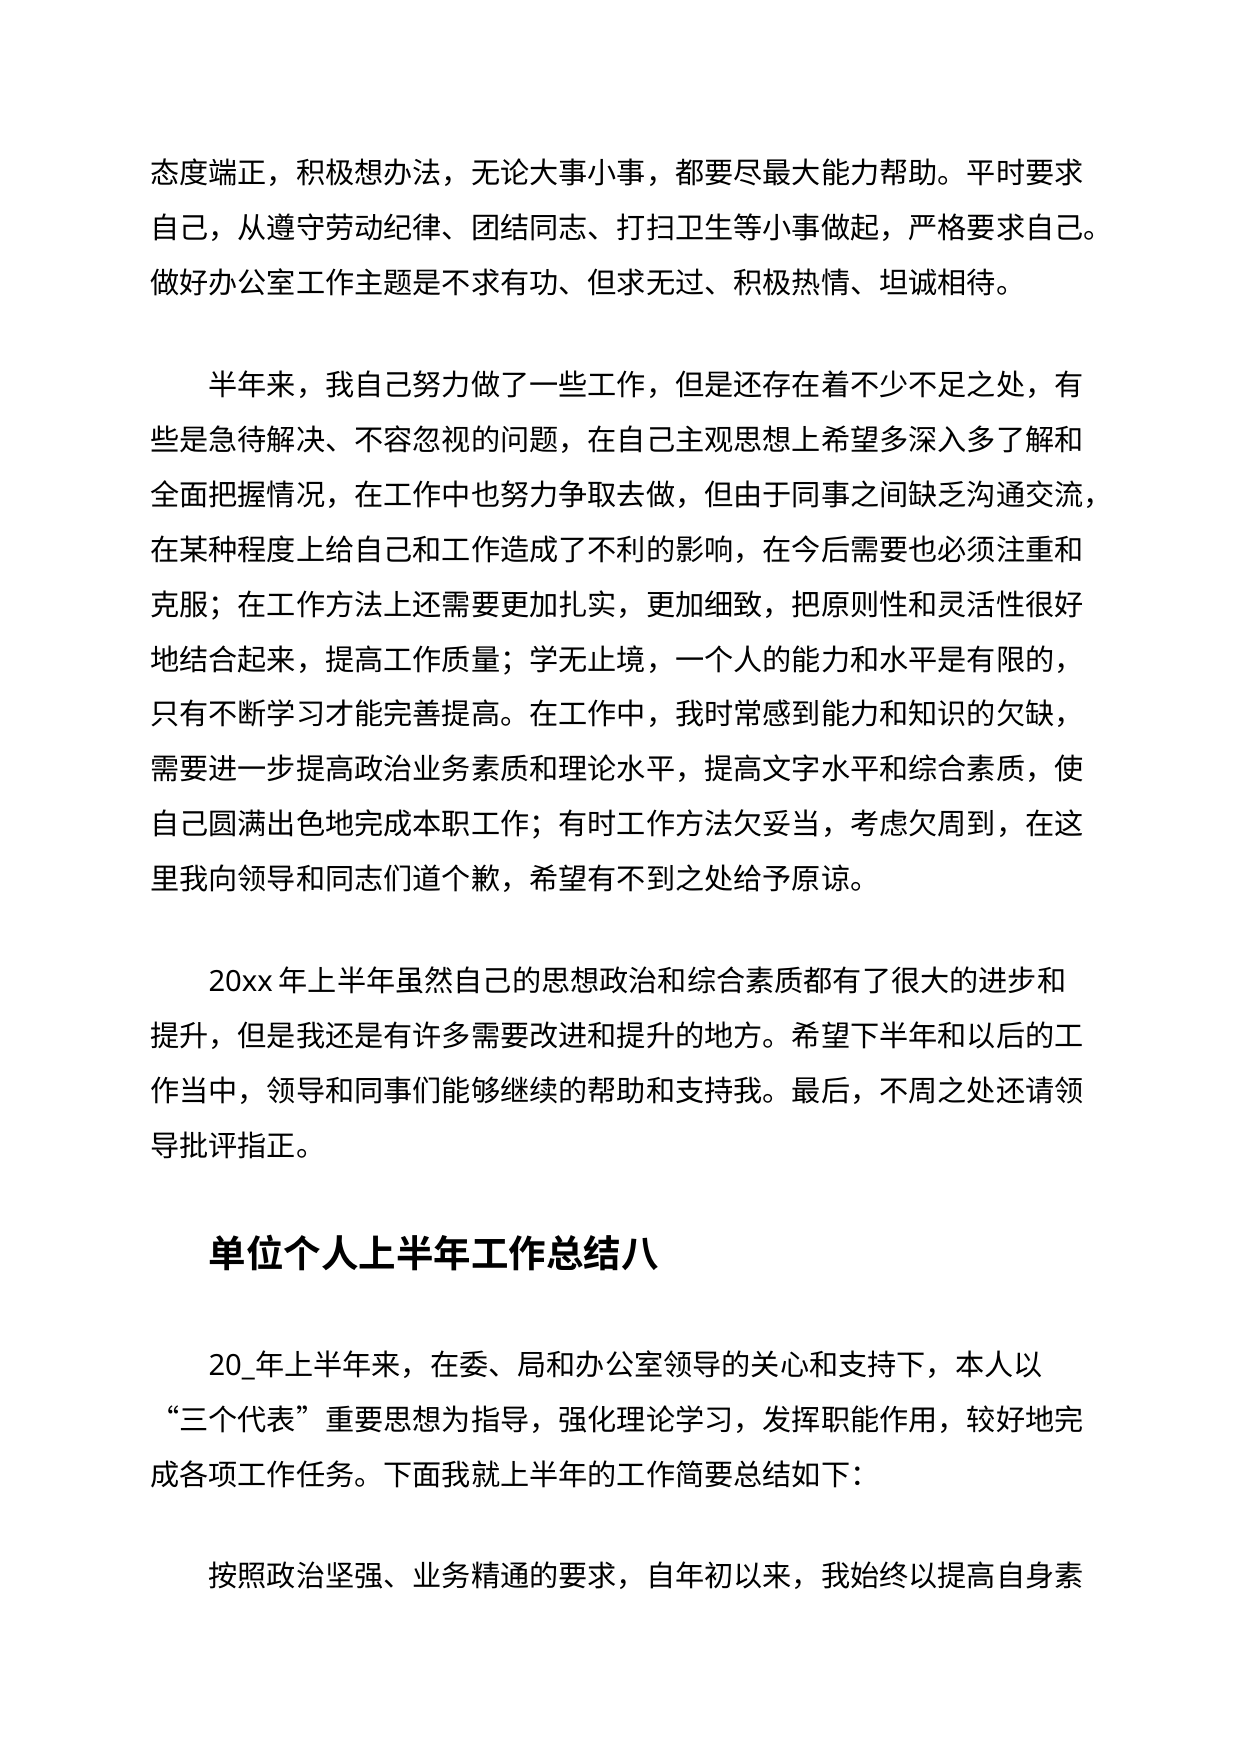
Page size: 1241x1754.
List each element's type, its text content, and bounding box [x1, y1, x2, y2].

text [150, 150, 1090, 302]
text 单位个人上半年工作总结八 [150, 1224, 1090, 1278]
text 20xx年上半年虽然自己的思想政治和综合素质都有了很大的进步和提升，但是我还是有许多需要改进和提升的地方。希望下半年和以后的工作当中，领导和同事们能够继续的帮助和支持我。最后，不周之处还请领导批评指正。 [150, 957, 1090, 1164]
text 20_年上半年来，在委、局和办公室领导的关心和支持下，本人以“三个代表”重要思想为指导，强化理论学习，发挥职能作用，较好地完成各项工作任务。下面我就上半年的工作简要总结如下： [150, 1341, 1090, 1493]
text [150, 1553, 1090, 1595]
text 半年来，我自己努力做了一些工作，但是还存在着不少不足之处，有些是急待解决、不容忽视的问题，在自己主观思想上希望多深入多了解和全面把握情况，在工作中也努力争取去做，但由于同事之间缺乏沟通交流，在某种程度上给自己和工作造成了不利的影响，在今后需要也必须注重和克服；在工作方法上还需要更加扎实，更加细致，把原则性和灵活性很好地结合起来，提高工作质量；学无止境，一个人的能力和水平是有限的，只有不断学习才能完善提高。在工作中，我时常感到能力和知识的欠缺，需要进一步提高政治业务素质和理论水平，提高文字水平和综合素质，使自己圆满出色地完成本职工作；有时工作方法欠妥当，考虑欠周到，在这里我向领导和同志们道个歉，希望有不到之处给予原谅。 [150, 362, 1090, 898]
